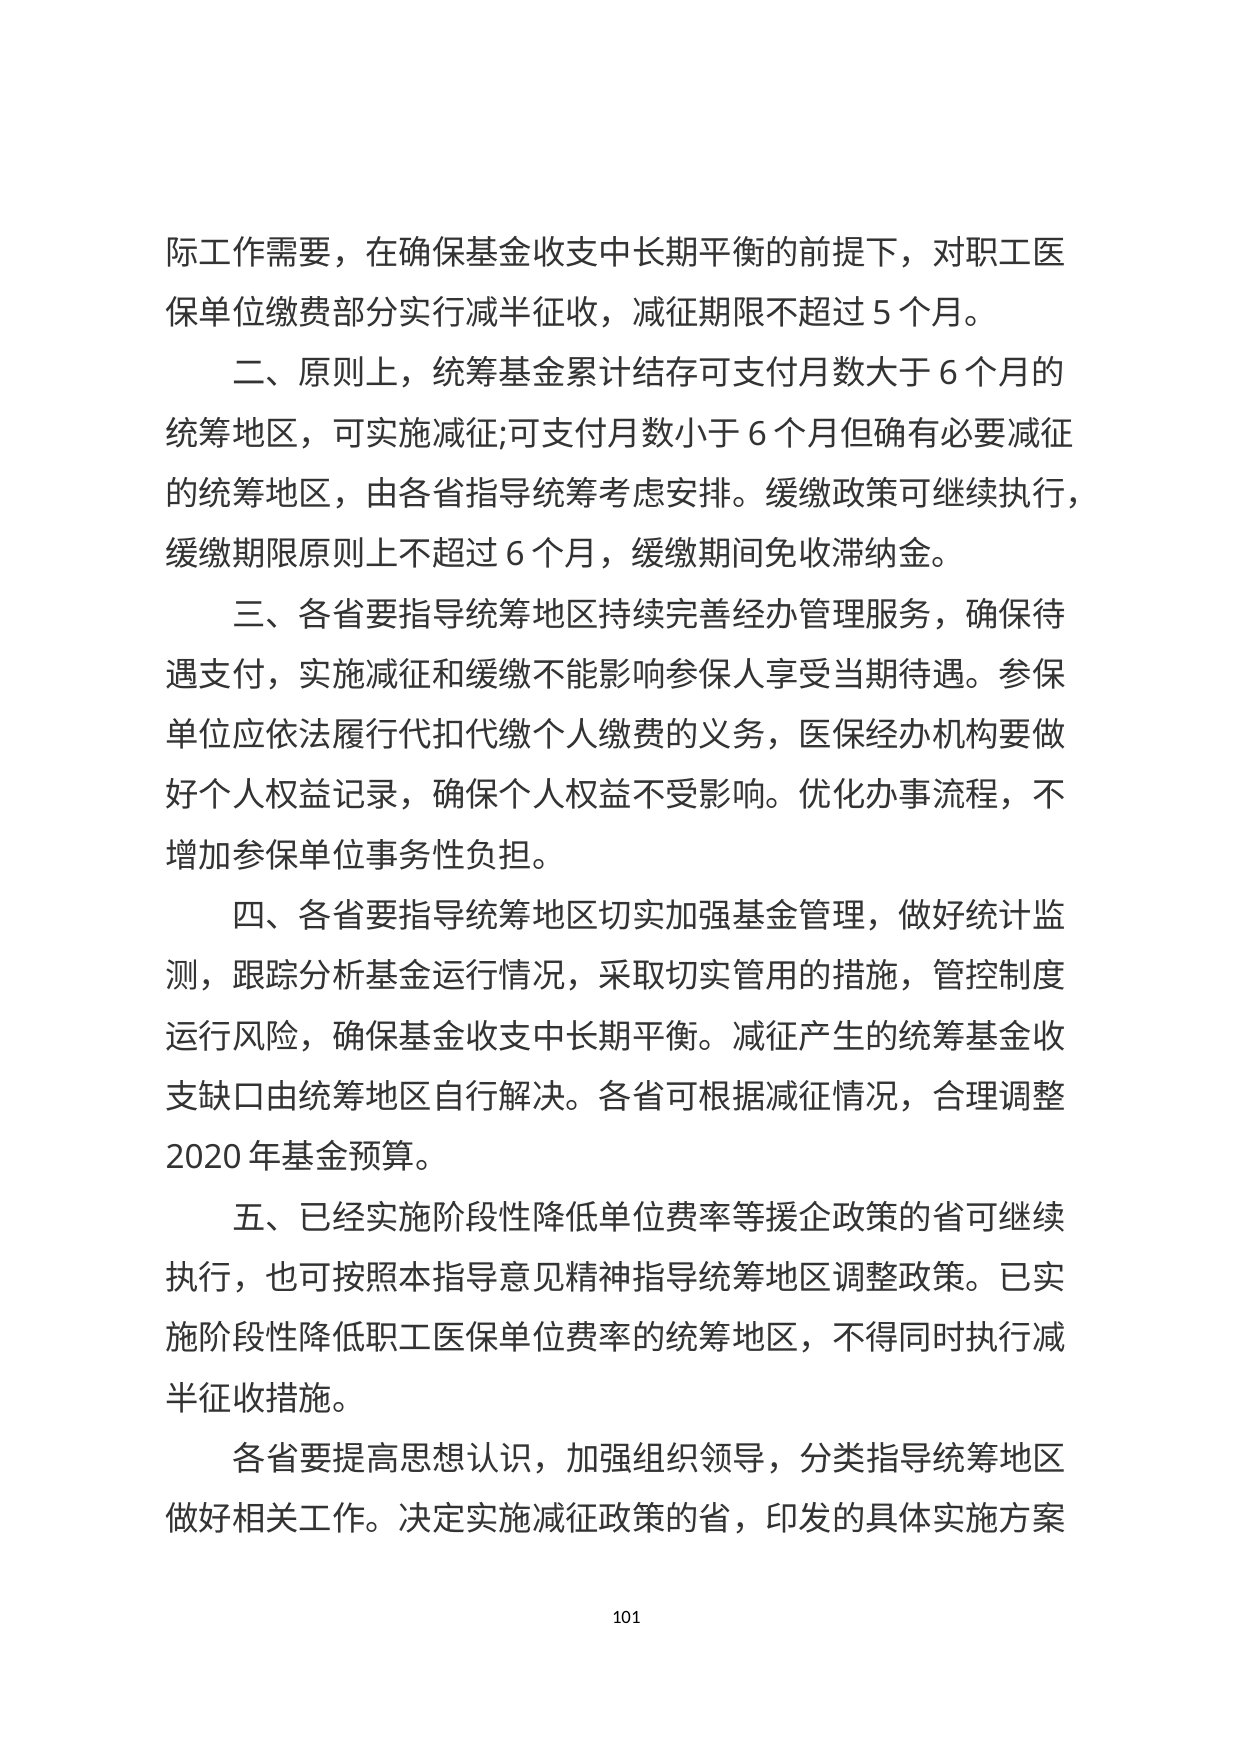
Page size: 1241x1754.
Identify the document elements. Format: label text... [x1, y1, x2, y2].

text 三、各省要指导统筹地区持续完善经办管理服务，确保待遇支付，实施减征和缓缴不能影响参保人享受当期待遇。参保单位应依法履行代扣代缴个人缴费的义务，医保经办机构要做好个人权益记录，确保个人权益不受影响。优化办事流程，不增加参保单位事务性负担。 [165, 581, 1087, 883]
text 四、各省要指导统筹地区切实加强基金管理，做好统计监测，跟踪分析基金运行情况，采取切实管用的措施，管控制度运行风险，确保基金收支中长期平衡。减征产生的统筹基金收支缺口由统筹地区自行解决。各省可根据减征情况，合理调整2020年基金预算。 [165, 883, 1087, 1184]
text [165, 1426, 1087, 1546]
text 二、原则上，统筹基金累计结存可支付月数大于6个月的统筹地区，可实施减征;可支付月数小于6个月但确有必要减征的统筹地区，由各省指导统筹考虑安排。缓缴政策可继续执行，缓缴期限原则上不超过6个月，缓缴期间免收滞纳金。 [165, 340, 1087, 581]
text 五、已经实施阶段性降低单位费率等援企政策的省可继续执行，也可按照本指导意见精神指导统筹地区调整政策。已实施阶段性降低职工医保单位费率的统筹地区，不得同时执行减半征收措施。 [165, 1184, 1087, 1426]
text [165, 219, 1087, 340]
